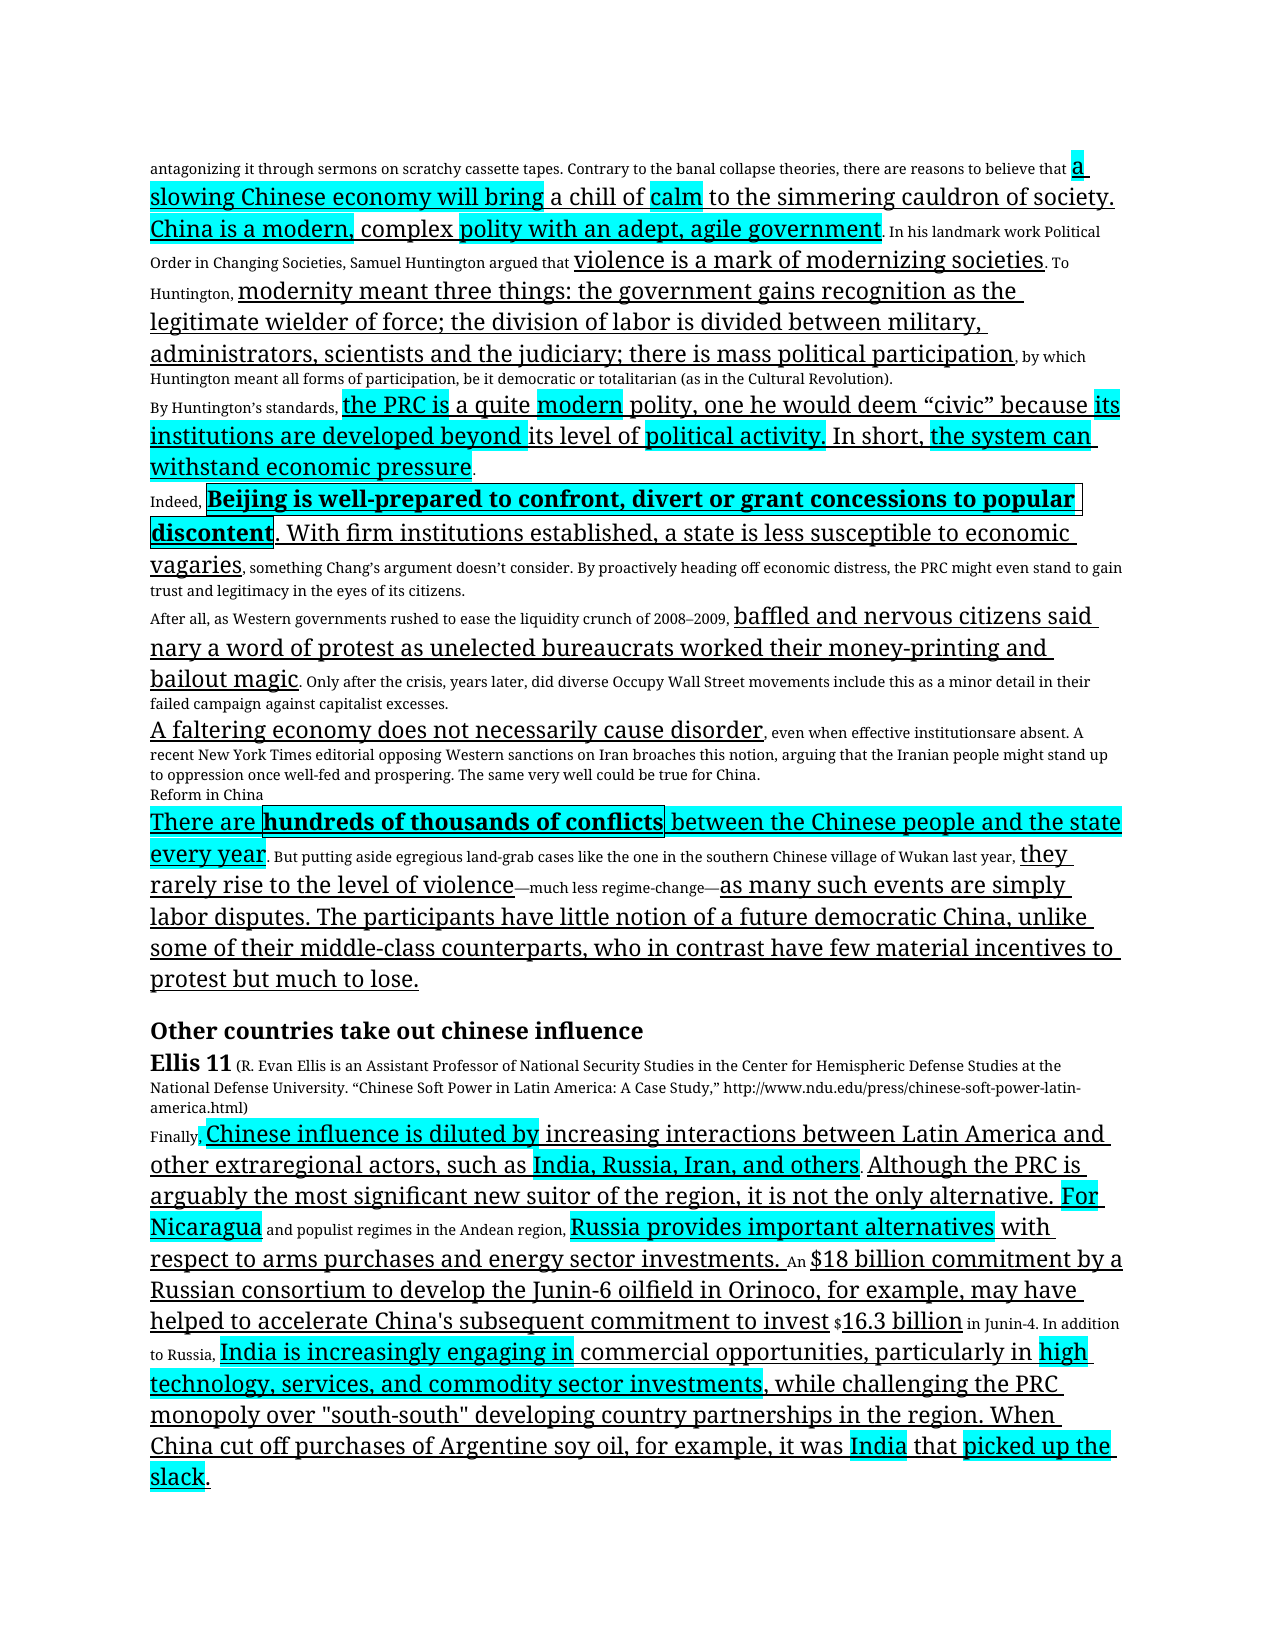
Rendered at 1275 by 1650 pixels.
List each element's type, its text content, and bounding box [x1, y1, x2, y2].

subtitle Other countries take out chinese influence [150, 1015, 1125, 1046]
text There are hundreds of thousands of conflicts between the Chinese people and the state every year. But putting aside egregious land-grab cases like the one in the southern Chinese village of Wukan last year, they rarely rise to the level of violence—much less regime-change—as many such events are simply labor disputes. The participants have little notion of a future democratic China, unlike some of their middle-class counterparts, who in contrast have few material incentives to protest but much to lose. [150, 805, 1125, 994]
text Indeed, Beijing is well-prepared to confront, divert or grant concessions to popular discontent. With firm institutions established, a state is less susceptible to economic vagaries, something Chang’s argument doesn’t consider. By proactively heading off economic distress, the PRC might even stand to gain trust and legitimacy in the eyes of its citizens. [150, 482, 1125, 600]
text After all, as Western governments rushed to ease the liquidity crunch of 2008–2009, baffled and nervous citizens said nary a word of protest as unelected bureaucrats worked their money-printing and bailout magic. Only after the crisis, years later, did diverse Occupy Wall Street movements include this as a minor detail in their failed campaign against capitalist excesses. [150, 600, 1125, 714]
text By Huntington’s standards, the PRC is a quite modern polity, one he would deem “civic” because its institutions are developed beyond its level of political activity. In short, the system can withstand economic pressure. [449, 389, 1125, 482]
text Finally, Chinese influence is diluted by increasing interactions between Latin America and other extraregional actors, such as India, Russia, Iran, and others. Although the PRC is arguably the most significant new suitor of the region, it is not the only alternative. For Nicaragua and populist regimes in the Andean region, Russia provides important alternatives with respect to arms purchases and energy sector investments. An $18 billion commitment by a Russian consortium to develop the Junin-6 oilfield in Orinoco, for example, may have helped to accelerate China's subsequent commitment to invest $16.3 billion in Junin-4. In addition to Russia, India is increasingly engaging in commercial opportunities, particularly in high technology, services, and commodity sector investments, while challenging the PRC monopoly over "south-south" developing country partnerships in the region. When China cut off purchases of Argentine soy oil, for example, it was India that picked up the slack. [150, 1117, 1125, 1492]
text China is a modern, complex polity with an adept, agile government. In his landmark work Political Order in Changing Societies, Samuel Huntington argued that violence is a mark of modernizing societies. To Huntington, modernity meant three things: the government gains recognition as the legitimate wielder of force; the division of labor is divided between military, administrators, scientists and the judiciary; there is mass political participation, by which Huntington meant all forms of participation, be it democratic or totalitarian (as in the Cultural Revolution). [150, 212, 1125, 389]
text Reform in China [150, 785, 1125, 805]
text Ellis 11 (R. Evan Ellis is an Assistant Professor of National Security Studies in the Center for Hemispheric Defense Studies at the National Defense University. “Chinese Soft Power in Latin America: A Case Study,” http://www.ndu.edu/press/chinese-soft-power-latin-america.html) [150, 1046, 1125, 1117]
text A faltering economy does not necessarily cause disorder, even when effective institutionsare absent. A recent New York Times editorial opposing Western sanctions on Iran broaches this notion, arguing that the Iranian people might stand up to oppression once well-fed and prospering. The same very well could be true for China. [150, 714, 1125, 785]
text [150, 150, 1125, 212]
